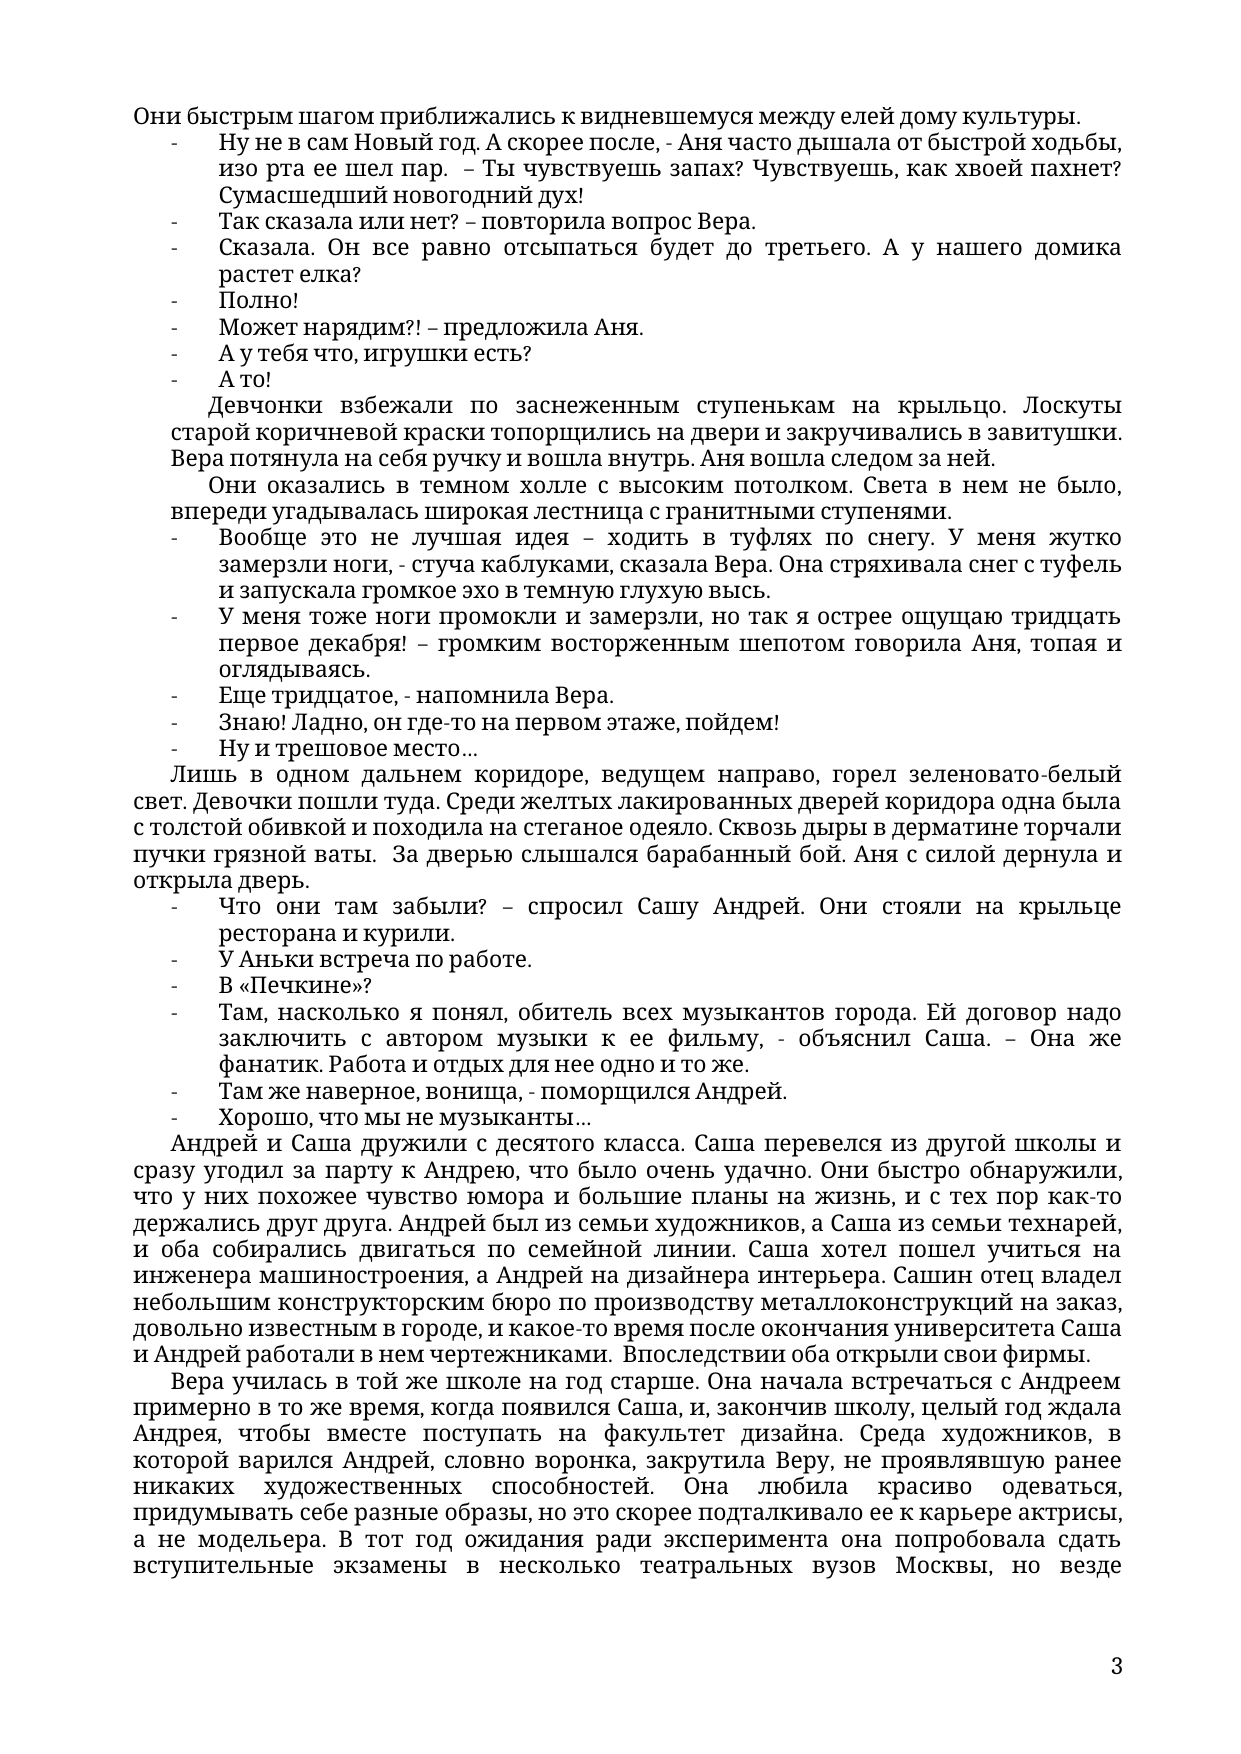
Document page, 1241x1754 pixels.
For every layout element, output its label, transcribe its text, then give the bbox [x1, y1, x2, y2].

list У меня тоже ноги промокли и замерзли, но так я острее ощущаю тридцать первое декабря! – громким восторженным шепотом говорила Аня, топая и оглядываясь. [170, 604, 1123, 683]
list Что они там забыли? – спросил Сашу Андрей. Они стояли на крыльце ресторана и курили. [170, 894, 1123, 947]
list А у тебя что, игрушки есть? [170, 341, 1123, 367]
list Сказала. Он все равно отсыпаться будет до третьего. А у нашего домика растет елка? [170, 235, 1123, 288]
list В «Печкине»? [170, 973, 1123, 999]
text Они оказались в темном холле с высоким потолком. Света в нем не было, впереди угадывалась широкая лестница с гранитными ступенями. [170, 472, 1123, 525]
text Они быстрым шагом приближались к видневшемуся между елей дому культуры. [133, 103, 1123, 130]
list А то! [170, 367, 1123, 393]
list Андрей и Саша дружили с десятого класса. Саша перевелся из другой школы и сразу угодил за парту к Андрею, что было очень удачно. Они быстро обнаружили, что у них похожее чувство юмора и большие планы на жизнь, и с тех пор как-то держались друг друга. Андрей был из семьи художников, а Саша из семьи технарей, и оба собирались двигаться по семейной линии. Саша хотел пошел учиться на инженера машиностроения, а Андрей на дизайнера интерьера. Сашин отец владел небольшим конструкторским бюро по производству металлоконструкций на заказ, довольно известным в городе, и какое-то время после окончания университета Саша и Андрей работали в нем чертежниками. Впоследствии оба открыли свои фирмы. [133, 1131, 1123, 1368]
list Еще тридцатое, - напомнила Вера. [170, 683, 1123, 709]
list Вообще это не лучшая идея – ходить в туфлях по снегу. У меня жутко замерзли ноги, - стуча каблуками, сказала Вера. Она стряхивала снег с туфель и запускала громкое эхо в темную глухую высь. [170, 525, 1123, 604]
text Девчонки взбежали по заснеженным ступенькам на крыльцо. Лоскуты старой коричневой краски топорщились на двери и закручивались в завитушки. Вера потянула на себя ручку и вошла внутрь. Аня вошла следом за ней. [170, 393, 1123, 472]
list Хорошо, что мы не музыканты… [170, 1105, 1123, 1131]
list Ну и трешовое место… [170, 736, 1123, 762]
text Лишь в одном дальнем коридоре, ведущем направо, горел зеленовато-белый свет. Девочки пошли туда. Среди желтых лакированных дверей коридора одна была с толстой обивкой и походила на стеганое одеяло. Сквозь дыры в дерматине торчали пучки грязной ваты. За дверью слышался барабанный бой. Аня с силой дернула и открыла дверь. [133, 762, 1123, 894]
list У Аньки встреча по работе. [170, 947, 1123, 973]
list Так сказала или нет? – повторила вопрос Вера. [170, 209, 1123, 235]
list Там, насколько я понял, обитель всех музыкантов города. Ей договор надо заключить с автором музыки к ее фильму, - объяснил Саша. – Она же фанатик. Работа и отдых для нее одно и то же. [170, 999, 1123, 1078]
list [133, 1368, 1123, 1579]
list Ну не в сам Новый год. А скорее после, - Аня часто дышала от быстрой ходьбы, изо рта ее шел пар. – Ты чувствуешь запах? Чувствуешь, как хвоей пахнет? Сумасшедший новогодний дух! [170, 130, 1123, 209]
list Знаю! Ладно, он где-то на первом этаже, пойдем! [170, 709, 1123, 736]
list Может нарядим?! – предложила Аня. [170, 314, 1123, 341]
list Там же наверное, вонища, - поморщился Андрей. [170, 1078, 1123, 1105]
list Полно! [170, 288, 1123, 314]
